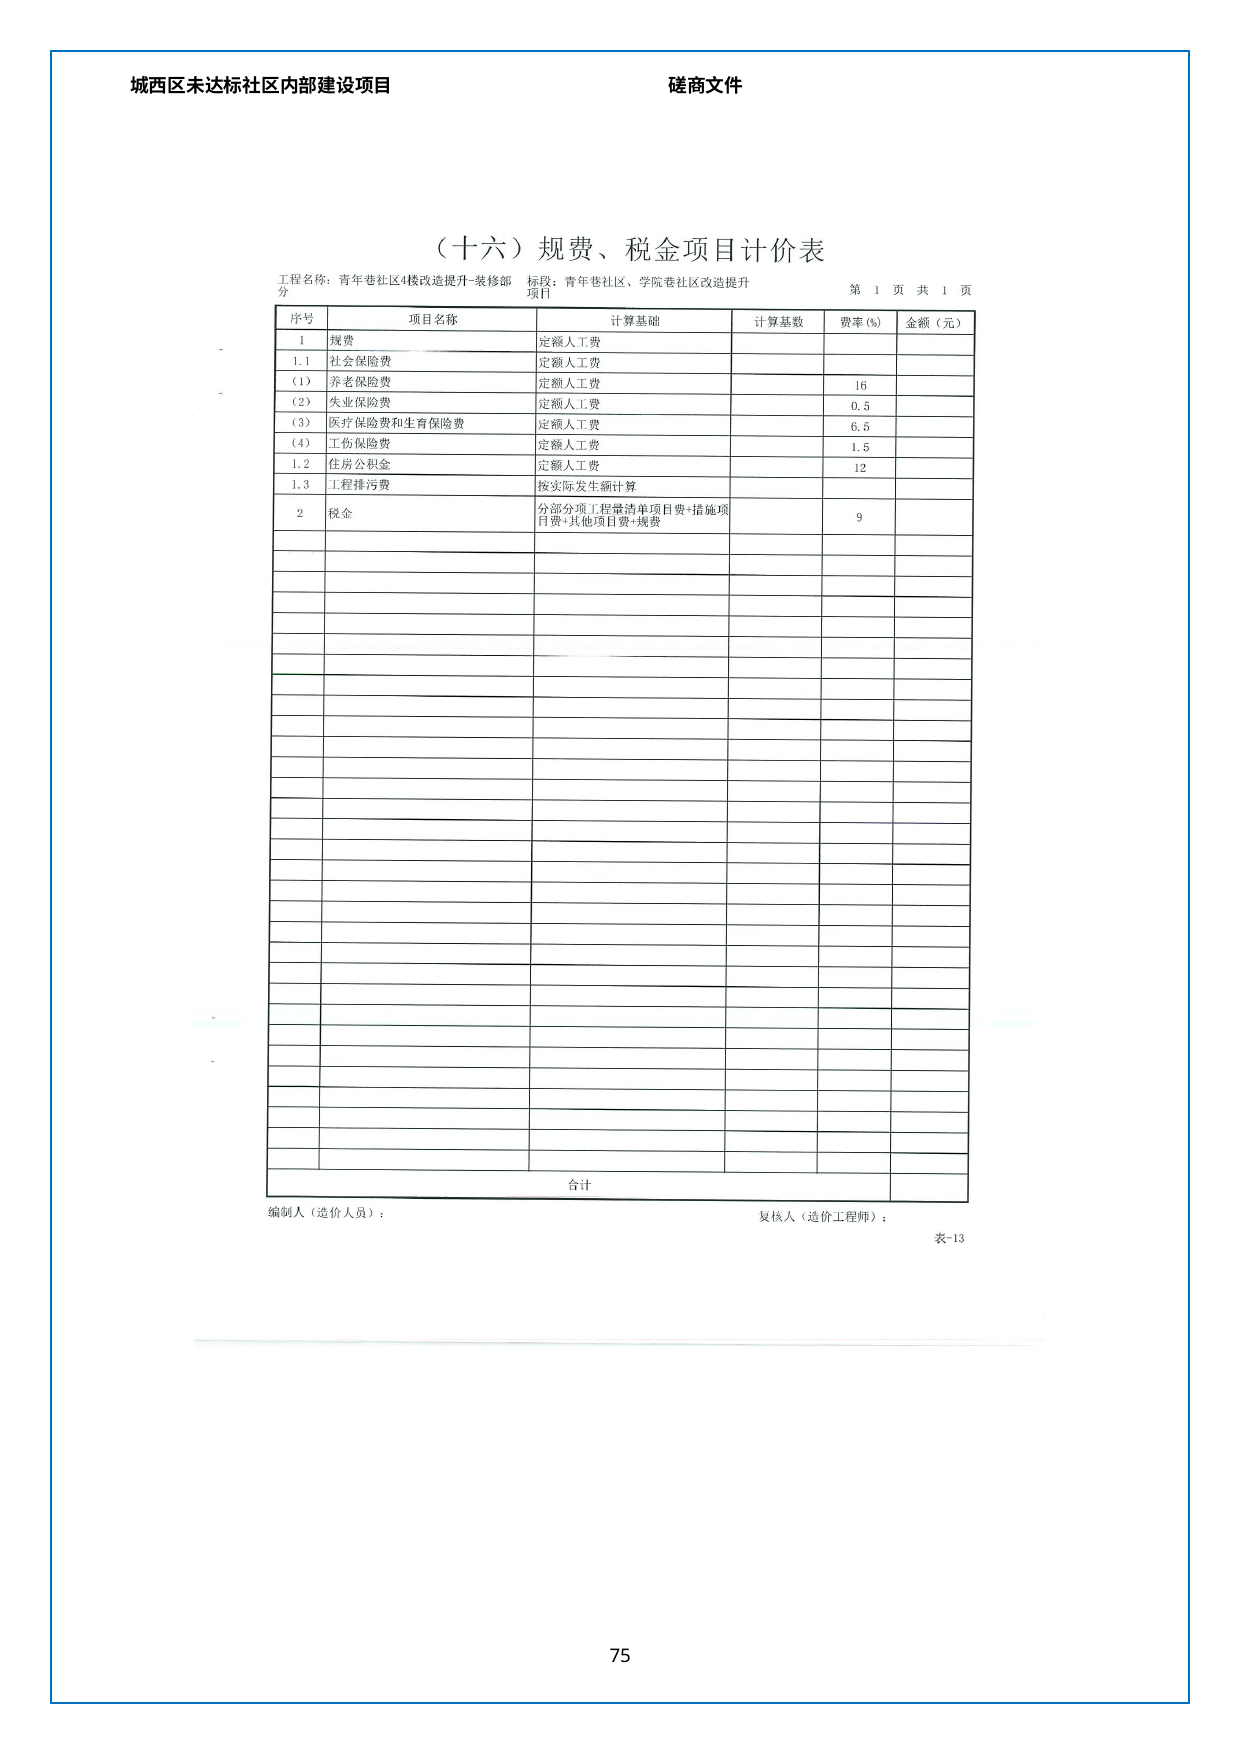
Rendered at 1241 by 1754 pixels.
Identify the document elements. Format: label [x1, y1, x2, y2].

picture [187, 130, 1053, 1354]
